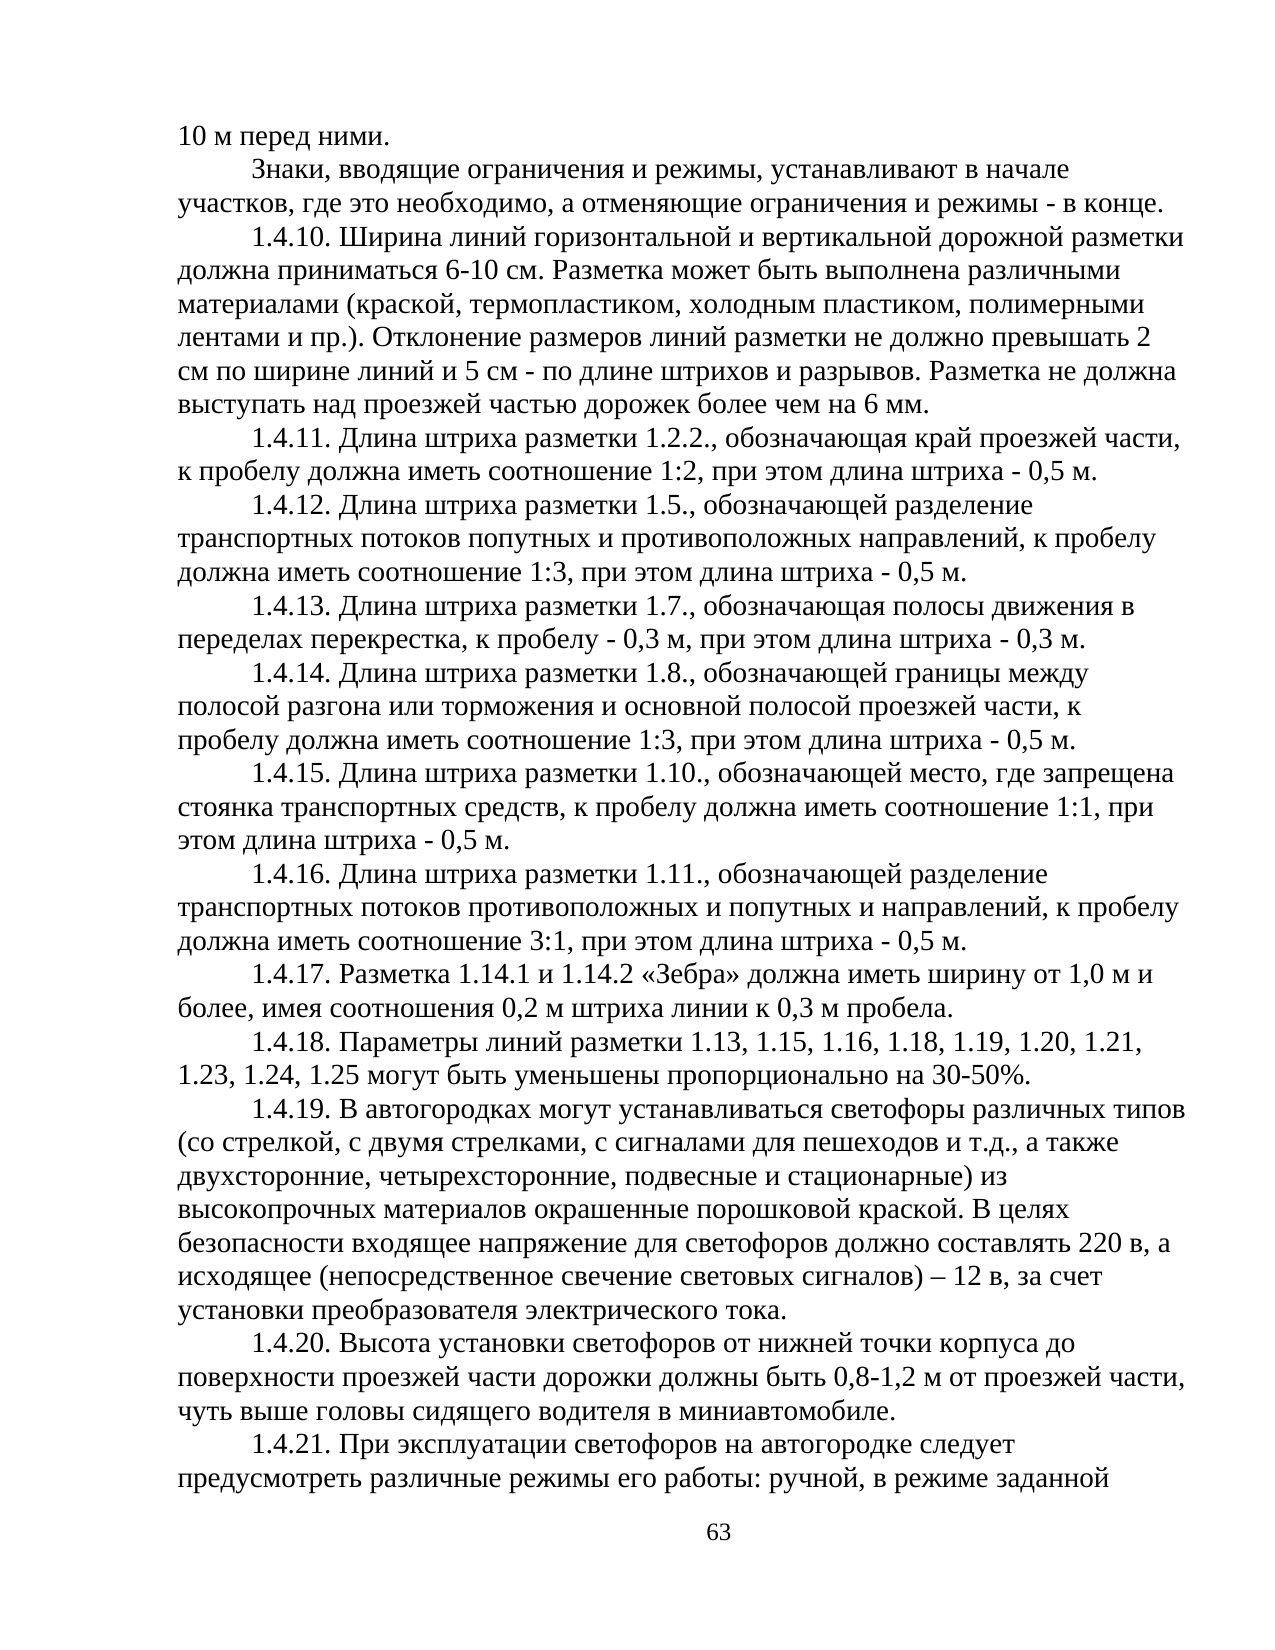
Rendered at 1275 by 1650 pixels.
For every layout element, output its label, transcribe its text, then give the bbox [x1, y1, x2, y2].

text 1.4.20. Высота установки светофоров от нижней точки корпуса до поверхности проезжей части дорожки должны быть 0,8-1,2 м от проезжей части, чуть выше головы сидящего водителя в миниавтомобиле. [177, 1326, 1186, 1426]
text 1.4.17. Разметка 1.14.1 и 1.14.2 «Зебра» должна иметь ширину от 1,0 м и более, имея соотношения 0,2 м штриха линии к 0,3 м пробела. [177, 957, 1186, 1024]
text 1.4.13. Длина штриха разметки 1.7., обозначающая полосы движения в переделах перекрестка, к пробелу - 0,3 м, при этом длина штриха - 0,3 м. [177, 588, 1186, 655]
text 1.4.16. Длина штриха разметки 1.11., обозначающей разделение транспортных потоков противоположных и попутных и направлений, к пробелу должна иметь соотношение 3:1, при этом длина штриха - 0,5 м. [177, 856, 1186, 957]
text 1.4.15. Длина штриха разметки 1.10., обозначающей место, где запрещена стоянка транспортных средств, к пробелу должна иметь соотношение 1:1, при этом длина штриха - 0,5 м. [177, 755, 1186, 856]
text 1.4.14. Длина штриха разметки 1.8., обозначающей границы между полосой разгона или торможения и основной полосой проезжей части, к пробелу должна иметь соотношение 1:3, при этом длина штриха - 0,5 м. [177, 655, 1186, 755]
text 1.4.10. Ширина линий горизонтальной и вертикальной дорожной разметки должна приниматься 6-10 см. Разметка может быть выполнена различными материалами (краской, термопластиком, холодным пластиком, полимерными лентами и пр.). Отклонение размеров линий разметки не должно превышать 2 см по ширине линий и 5 см - по длине штрихов и разрывов. Разметка не должна выступать над проезжей частью дорожек более чем на 6 мм. [177, 219, 1186, 420]
text 1.4.12. Длина штриха разметки 1.5., обозначающей разделение транспортных потоков попутных и противоположных направлений, к пробелу должна иметь соотношение 1:3, при этом длина штриха - 0,5 м. [177, 487, 1186, 588]
text 1.4.18. Параметры линий разметки 1.13, 1.15, 1.16, 1.18, 1.19, 1.20, 1.21, 1.23, 1.24, 1.25 могут быть уменьшены пропорционально на 30-50%. [177, 1024, 1186, 1091]
text 1.4.19. В автогородках могут устанавливаться светофоры различных типов (со стрелкой, с двумя стрелками, с сигналами для пешеходов и т.д., а также двухсторонние, четырехсторонние, подвесные и стационарные) из высокопрочных материалов окрашенные порошковой краской. В целях безопасности входящее напряжение для светофоров должно составлять 220 в, а исходящее (непосредственное свечение световых сигналов) – 12 в, за счет установки преобразователя электрического тока. [177, 1091, 1186, 1326]
text Знаки, вводящие ограничения и режимы, устанавливают в начале участков, где это необходимо, а отменяющие ограничения и режимы - в конце. [177, 152, 1186, 219]
text 1.4.11. Длина штриха разметки 1.2.2., обозначающая край проезжей части, к пробелу должна иметь соотношение 1:2, при этом длина штриха - 0,5 м. [177, 420, 1186, 487]
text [177, 1426, 1186, 1493]
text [177, 118, 1186, 152]
